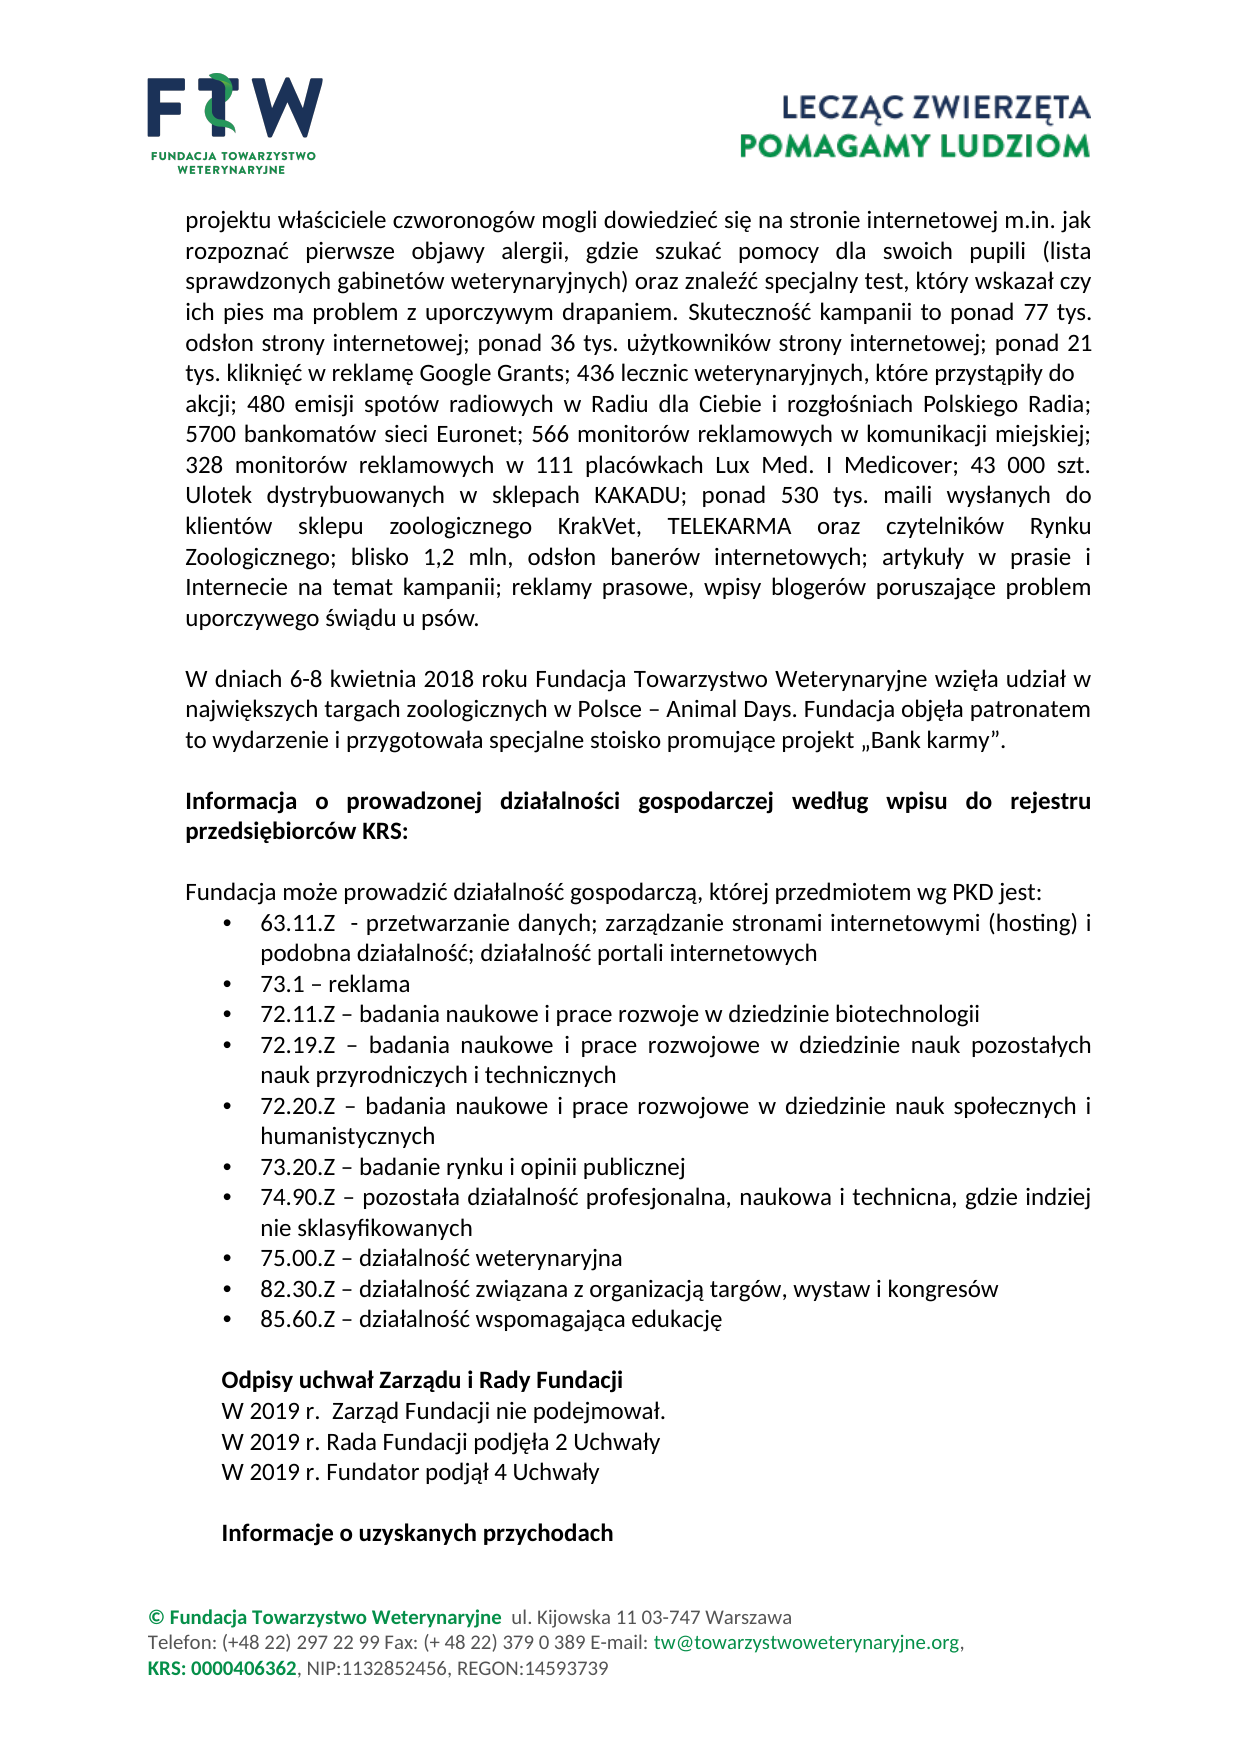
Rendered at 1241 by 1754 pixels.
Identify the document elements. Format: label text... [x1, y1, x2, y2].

text akcji; 480 emisji spotów radiowych w Radiu dla Ciebie i rozgłośniach Polskiego Radia; 5700 bankomatów sieci Euronet; 566 monitorów reklamowych w komunikacji miejskiej; 328 monitorów reklamowych w 111 placówkach Lux Med. I Medicover; 43 000 szt. Ulotek dystrybuowanych w sklepach KAKADU; ponad 530 tys. maili wysłanych do klientów sklepu zoologicznego KrakVet, TELEKARMA oraz czytelników Rynku Zoologicznego; blisko 1,2 mln, odsłon banerów internetowych; artykuły w prasie i Internecie na temat kampanii; reklamy prasowe, wpisy blogerów poruszające problem uporczywego świądu u psów. [185, 388, 1093, 632]
list 75.00.Z – działalność weterynaryjna [223, 1243, 1093, 1273]
list 72.20.Z – badania naukowe i prace rozwojowe w dziedzinie nauk społecznych i humanistycznych [223, 1090, 1093, 1151]
text W 2019 r. Zarząd Fundacji nie podejmował. [148, 1395, 1093, 1426]
list 73.20.Z – badanie rynku i opinii publicznej [223, 1151, 1093, 1182]
text Fundacja może prowadzić działalność gospodarczą, której przedmiotem wg PKD jest: [185, 876, 1093, 907]
text Odpisy uchwał Zarządu i Rady Fundacji [148, 1365, 1093, 1395]
list 63.11.Z - przetwarzanie danych; zarządzanie stronami internetowymi (hosting) i podobna działalność; działalność portali internetowych [223, 907, 1093, 968]
list 72.19.Z – badania naukowe i prace rozwojowe w dziedzinie nauk pozostałych nauk przyrodniczych i technicznych [223, 1029, 1093, 1090]
text W dniach 6-8 kwietnia 2018 roku Fundacja Towarzystwo Weterynaryjne wzięła udział w największych targach zoologicznych w Polsce – Animal Days. Fundacja objęła patronatem to wydarzenie i przygotowała specjalne stoisko promujące projekt „Bank karmy”. [185, 663, 1093, 754]
list 82.30.Z – działalność związana z organizacją targów, wystaw i kongresów [223, 1273, 1093, 1304]
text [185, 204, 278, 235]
picture [147, 73, 323, 174]
list 85.60.Z – działalność wspomagająca edukację [223, 1304, 1093, 1334]
text Informacje o uzyskanych przychodach [148, 1517, 1093, 1548]
list 73.1 – reklama [223, 968, 1093, 998]
text W 2019 r. Fundator podjął 4 Uchwały [148, 1456, 1093, 1487]
text W 2019 r. Rada Fundacji podjęła 2 Uchwały [148, 1426, 1093, 1456]
list 74.90.Z – pozostała działalność profesjonalna, naukowa i technicna, gdzie indziej nie sklasyfikowanych [223, 1182, 1093, 1243]
picture [740, 80, 1091, 174]
text Informacja o prowadzonej działalności gospodarczej według wpisu do rejestru przedsiębiorców KRS: [185, 785, 1093, 846]
text projektu właściciele czworonogów mogli dowiedzieć się na stronie internetowej m.in. jak rozpoznać pierwsze objawy alergii, gdzie szukać pomocy dla swoich pupili (lista sprawdzonych gabinetów weterynaryjnych) oraz znaleźć specjalny test, który wskazał czy ich pies ma problem z uporczywym drapaniem. Skuteczność kampanii to ponad 77 tys. odsłon strony internetowej; ponad 36 tys. użytkowników strony internetowej; ponad 21 tys. kliknięć w reklamę Google Grants; 436 lecznic weterynaryjnych, które przystąpiły do [185, 296, 1093, 388]
list 72.11.Z – badania naukowe i prace rozwoje w dziedzinie biotechnologii [223, 998, 1093, 1029]
